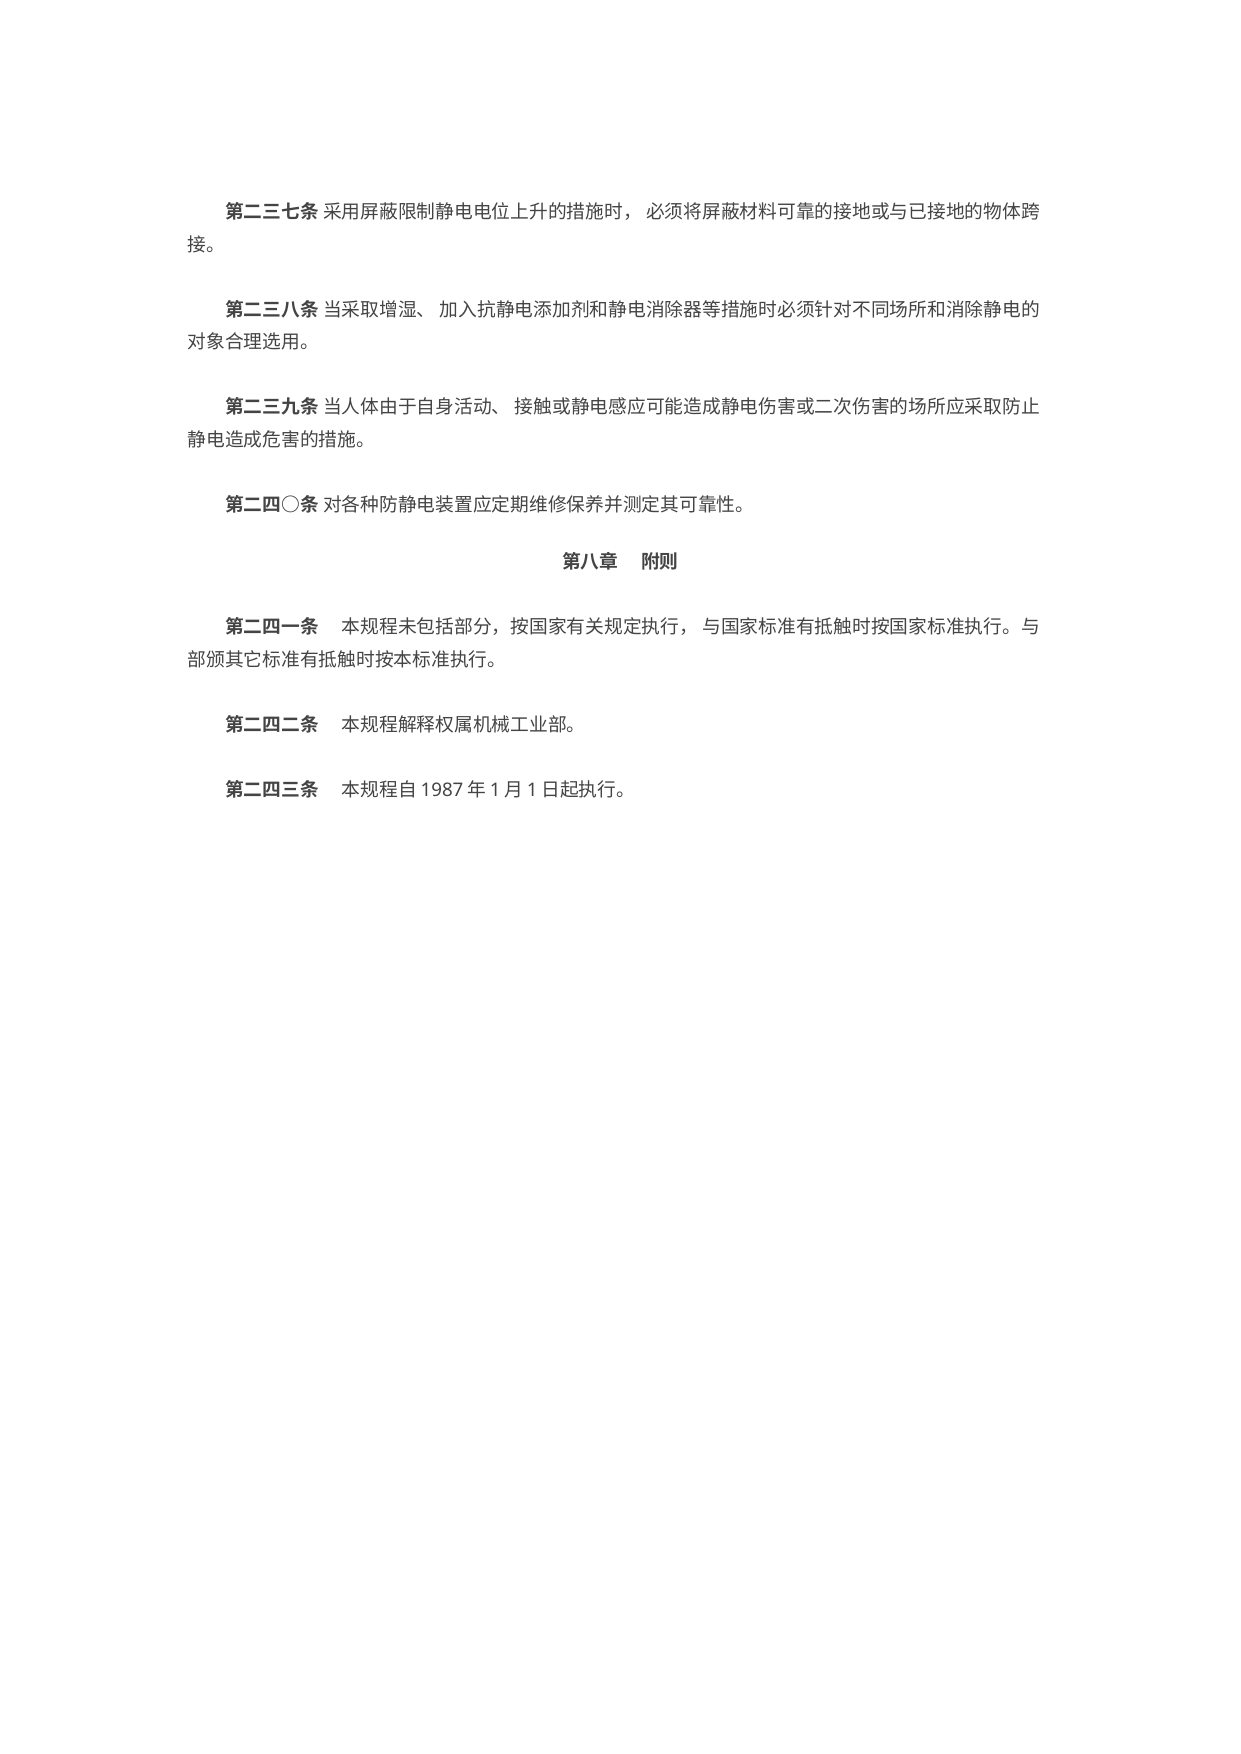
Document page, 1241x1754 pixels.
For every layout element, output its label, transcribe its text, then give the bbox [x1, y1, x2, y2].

text 第二四一条 本规程未包括部分，按国家有关规定执行， 与国家标准有抵触时按国家标准执行。与部颁其它标准有抵触时按本标准执行。 第二四二条 本规程解释权属机械工业部。 第二四三条 本规程自1987年1月1日起执行。 [187, 577, 1053, 804]
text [187, 162, 1053, 519]
text 第八章 附则 [187, 544, 1053, 577]
